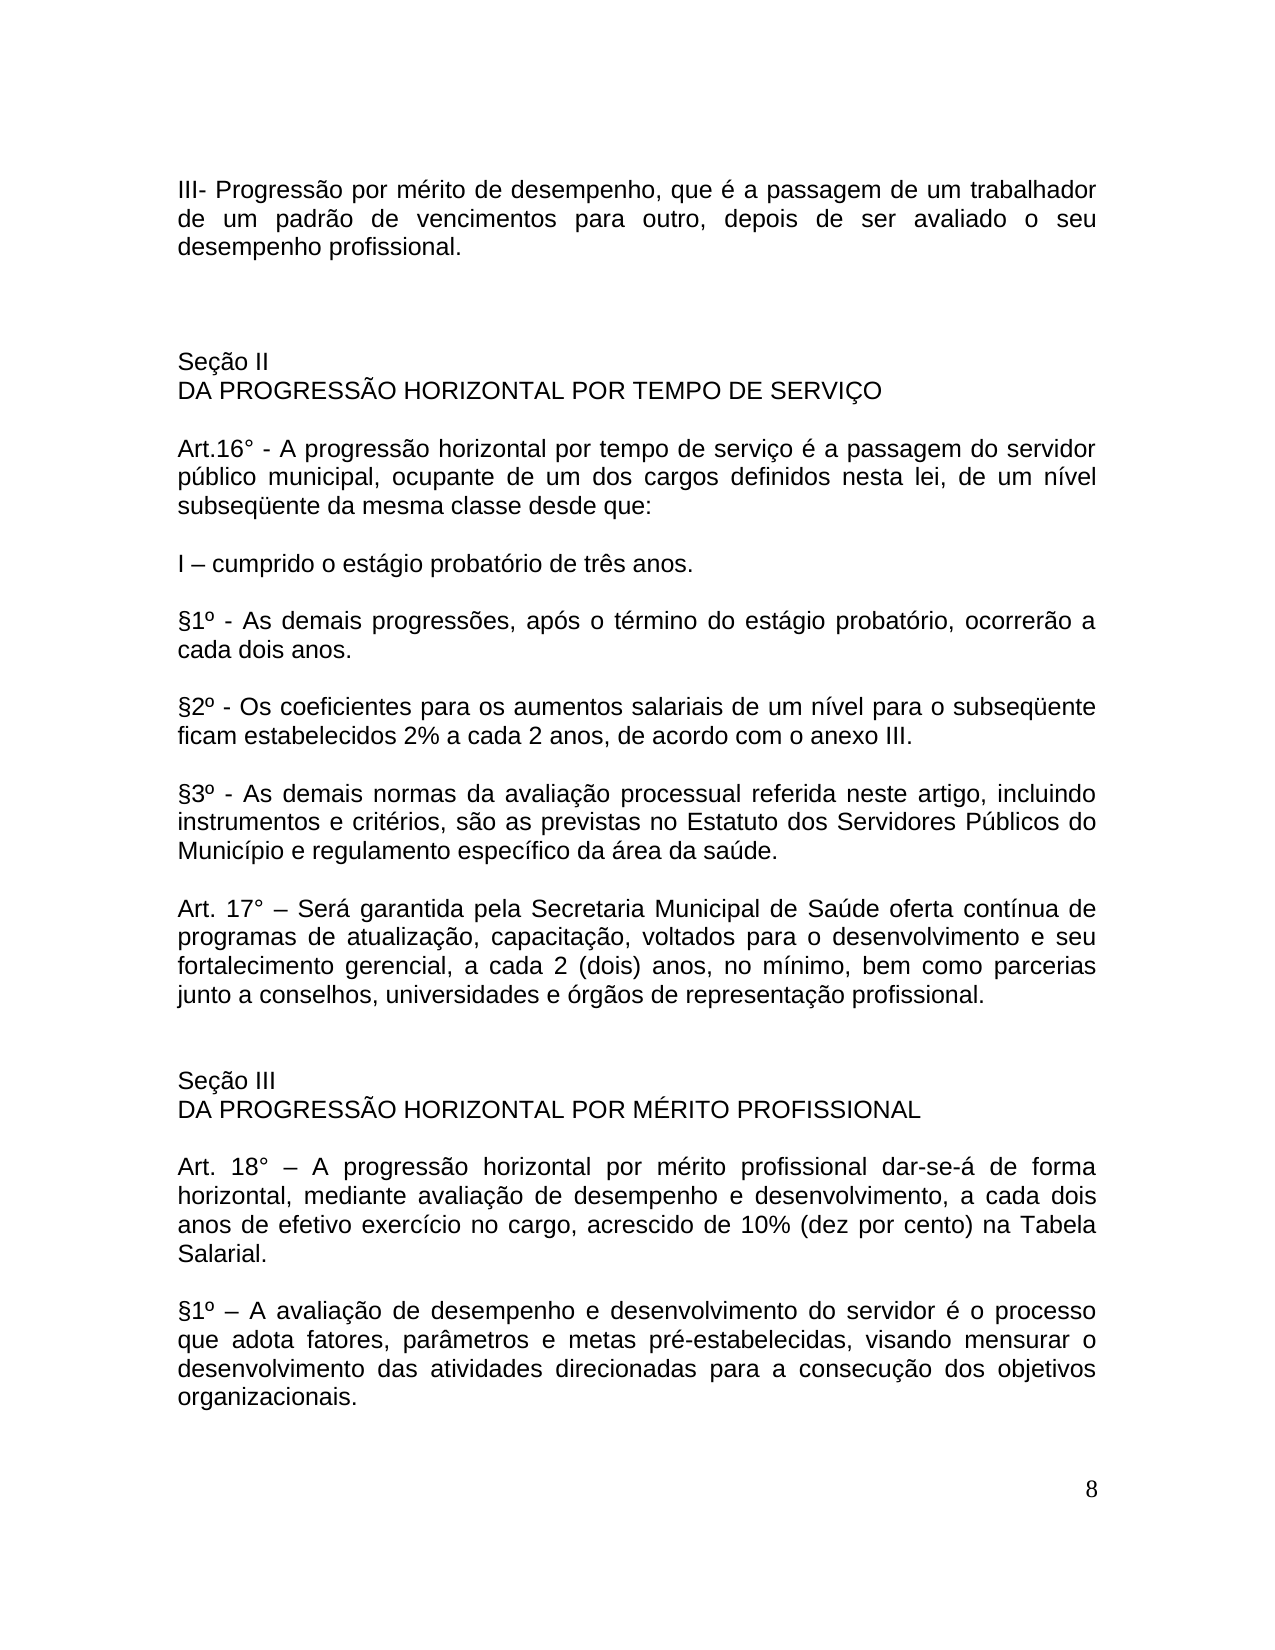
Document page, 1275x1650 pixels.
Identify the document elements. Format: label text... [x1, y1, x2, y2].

text §2º - Os coeficientes para os aumentos salariais de um nível para o subseqüente ficam estabelecidos 2% a cada 2 anos, de acordo com o anexo III. [177, 692, 1098, 750]
text Art. 17° – Será garantida pela Secretaria Municipal de Saúde oferta contínua de programas de atualização, capacitação, voltados para o desenvolvimento e seu fortalecimento gerencial, a cada 2 (dois) anos, no mínimo, bem como parcerias junto a conselhos, universidades e órgãos de representação profissional. [177, 894, 1098, 1009]
text Art. 18° – A progressão horizontal por mérito profissional dar-se-á de forma horizontal, mediante avaliação de desempenho e desenvolvimento, a cada dois anos de efetivo exercício no cargo, acrescido de 10% (dez por cento) na Tabela Salarial. [177, 1152, 1098, 1267]
text Art.16° - A progressão horizontal por tempo de serviço é a passagem do servidor público municipal, ocupante de um dos cargos definidos nesta lei, de um nível subseqüente da mesma classe desde que: [177, 434, 1098, 520]
text §1º - As demais progressões, após o término do estágio probatório, ocorrerão a cada dois anos. [177, 606, 1098, 664]
text Seção III [177, 1066, 1098, 1095]
text §1º – A avaliação de desempenho e desenvolvimento do servidor é o processo que adota fatores, parâmetros e metas pré-estabelecidas, visando mensurar o desenvolvimento das atividades direcionadas para a consecução dos objetivos organizacionais. [177, 1296, 1098, 1411]
text I – cumprido o estágio probatório de três anos. [177, 549, 1098, 577]
text DA PROGRESSÃO HORIZONTAL POR TEMPO DE SERVIÇO [177, 376, 1098, 405]
text DA PROGRESSÃO HORIZONTAL POR MÉRITO PROFISSIONAL [177, 1095, 1098, 1124]
text III- Progressão por mérito de desempenho, que é a passagem de um trabalhador de um padrão de vencimentos para outro, depois de ser avaliado o seu desempenho profissional. [177, 175, 1098, 261]
text Seção II [177, 347, 1098, 376]
text §3º - As demais normas da avaliação processual referida neste artigo, incluindo instrumentos e critérios, são as previstas no Estatuto dos Servidores Públicos do Município e regulamento específico da área da saúde. [177, 779, 1098, 865]
